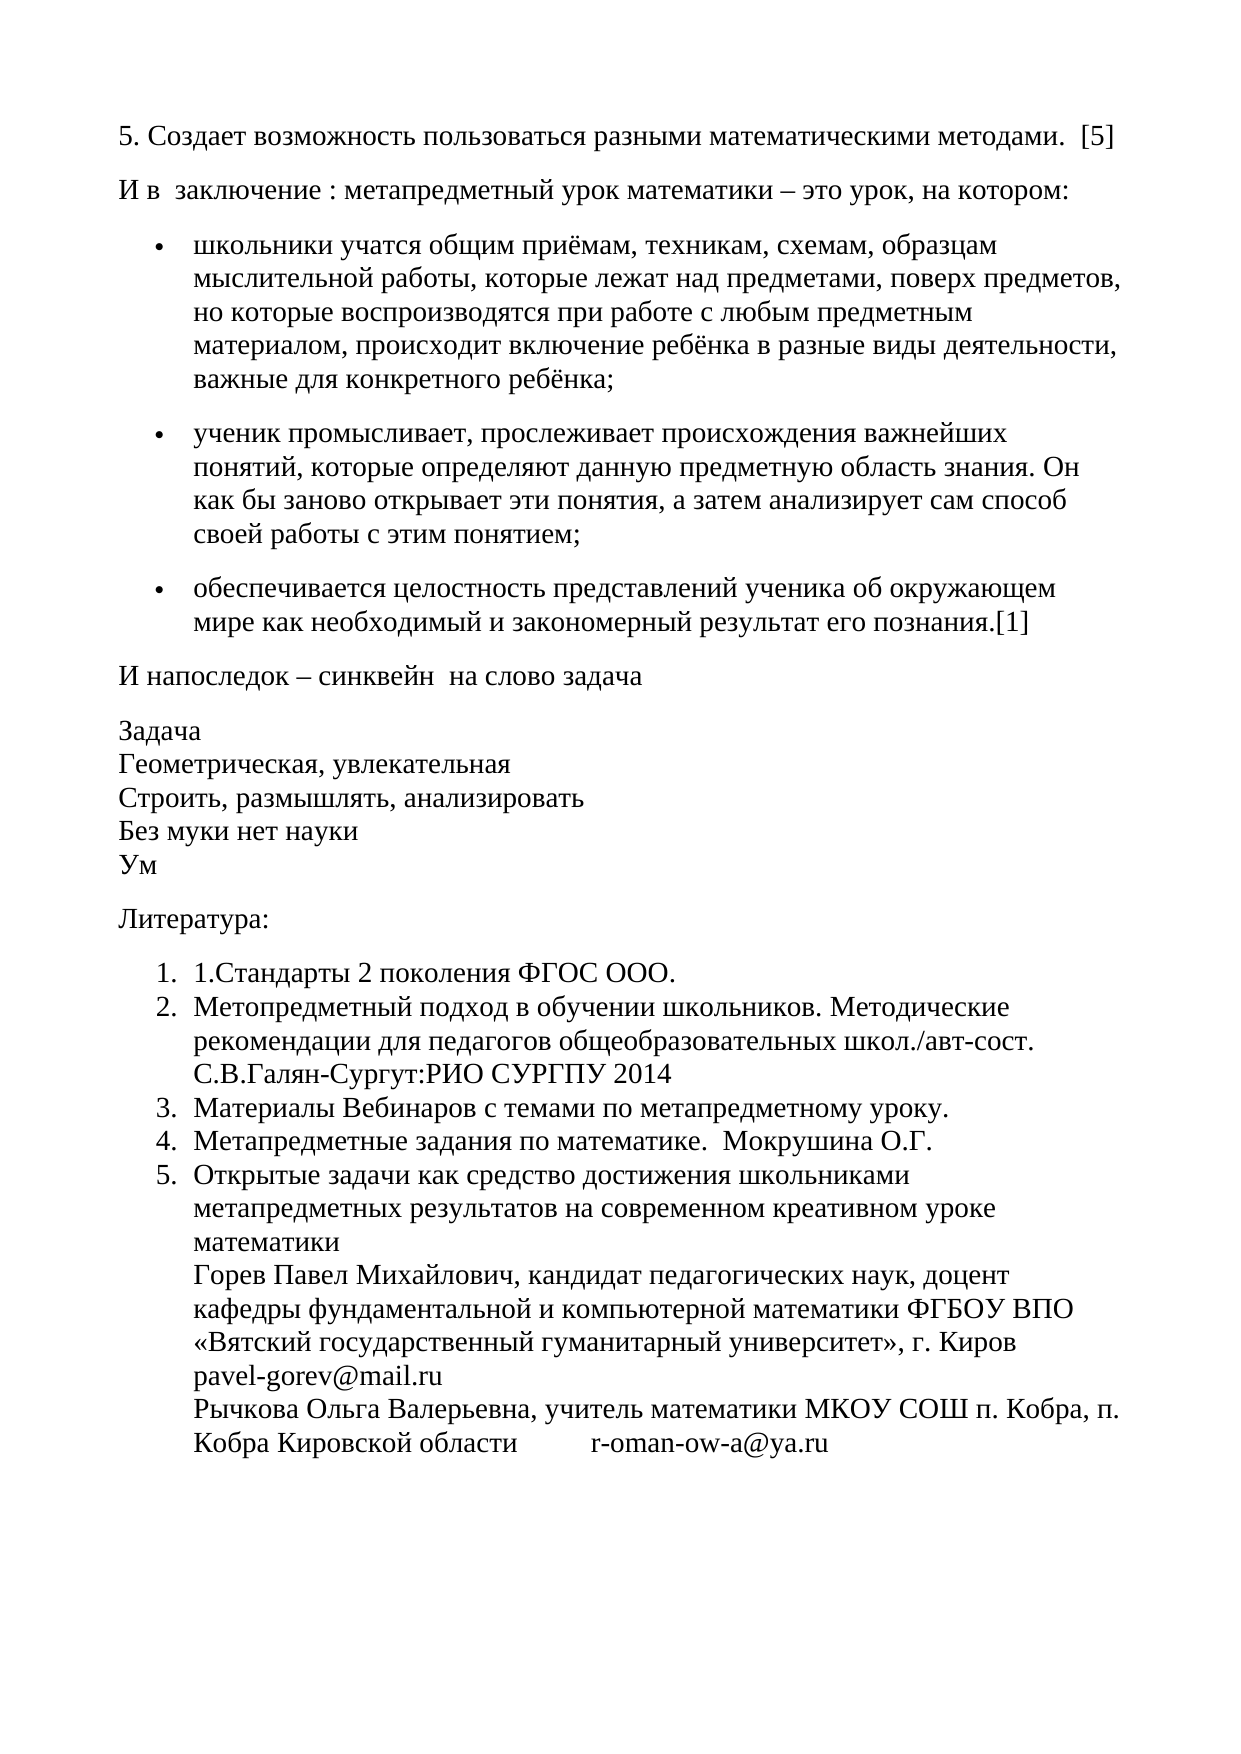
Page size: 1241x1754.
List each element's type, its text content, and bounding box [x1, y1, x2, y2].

list Рычкова Ольга Валерьевна, учитель математики МКОУ СОШ п. Кобра, п. Кобра Кировской области r-oman-ow-a@ya.ru [193, 1392, 1122, 1459]
list школьники учатся общим приёмам, техникам, схемам, образцам мыслительной работы, которые лежат над предметами, поверх предметов, но которые воспроизводятся при работе с любым предметным материалом, происходит включение ребёнка в разные виды деятельности, важные для конкретного ребёнка; [156, 227, 1122, 394]
list Горев Павел Михайлович, кандидат педагогических наук, доцент кафедры фундаментальной и компьютерной математики ФГБОУ ВПО «Вятский государственный гуманитарный университет», г. Киров pavel-gorev@mail.ru [193, 1257, 1122, 1392]
list обеспечивается целостность представлений ученика об окружающем мире как необходимый и закономерный результат его познания.[1] [156, 570, 1122, 637]
text Литература: [118, 901, 1122, 935]
text 5. Создает возможность пользоваться разными математическими методами. [5] [118, 118, 1122, 152]
text Задача Геометрическая, увлекательная Строить, размышлять, анализировать Без муки нет науки Ум [118, 713, 1122, 880]
list Метопредметный подход в обучении школьников. Методические рекомендации для педагогов общеобразовательных школ./авт-сост. С.В.Галян-Сургут:РИО СУРГПУ 2014 [156, 989, 1122, 1090]
list ученик промысливает, прослеживает происхождения важнейших понятий, которые определяют данную предметную область знания. Он как бы заново открывает эти понятия, а затем анализирует сам способ своей работы с этим понятием; [156, 415, 1122, 549]
list Метапредметные задания по математике. Мокрушина О.Г. [156, 1123, 1122, 1157]
text И напоследок – синквейн на слово задача [118, 658, 1122, 692]
text И в заключение : метапредметный урок математики – это урок, на котором: [118, 172, 1122, 206]
list 1.Стандарты 2 поколения ФГОС ООО. [156, 956, 1122, 989]
list Открытые задачи как средство достижения школьниками метапредметных результатов на современном креативном уроке математики [156, 1157, 1122, 1257]
list Материалы Вебинаров с темами по метапредметному уроку. [156, 1090, 1122, 1123]
